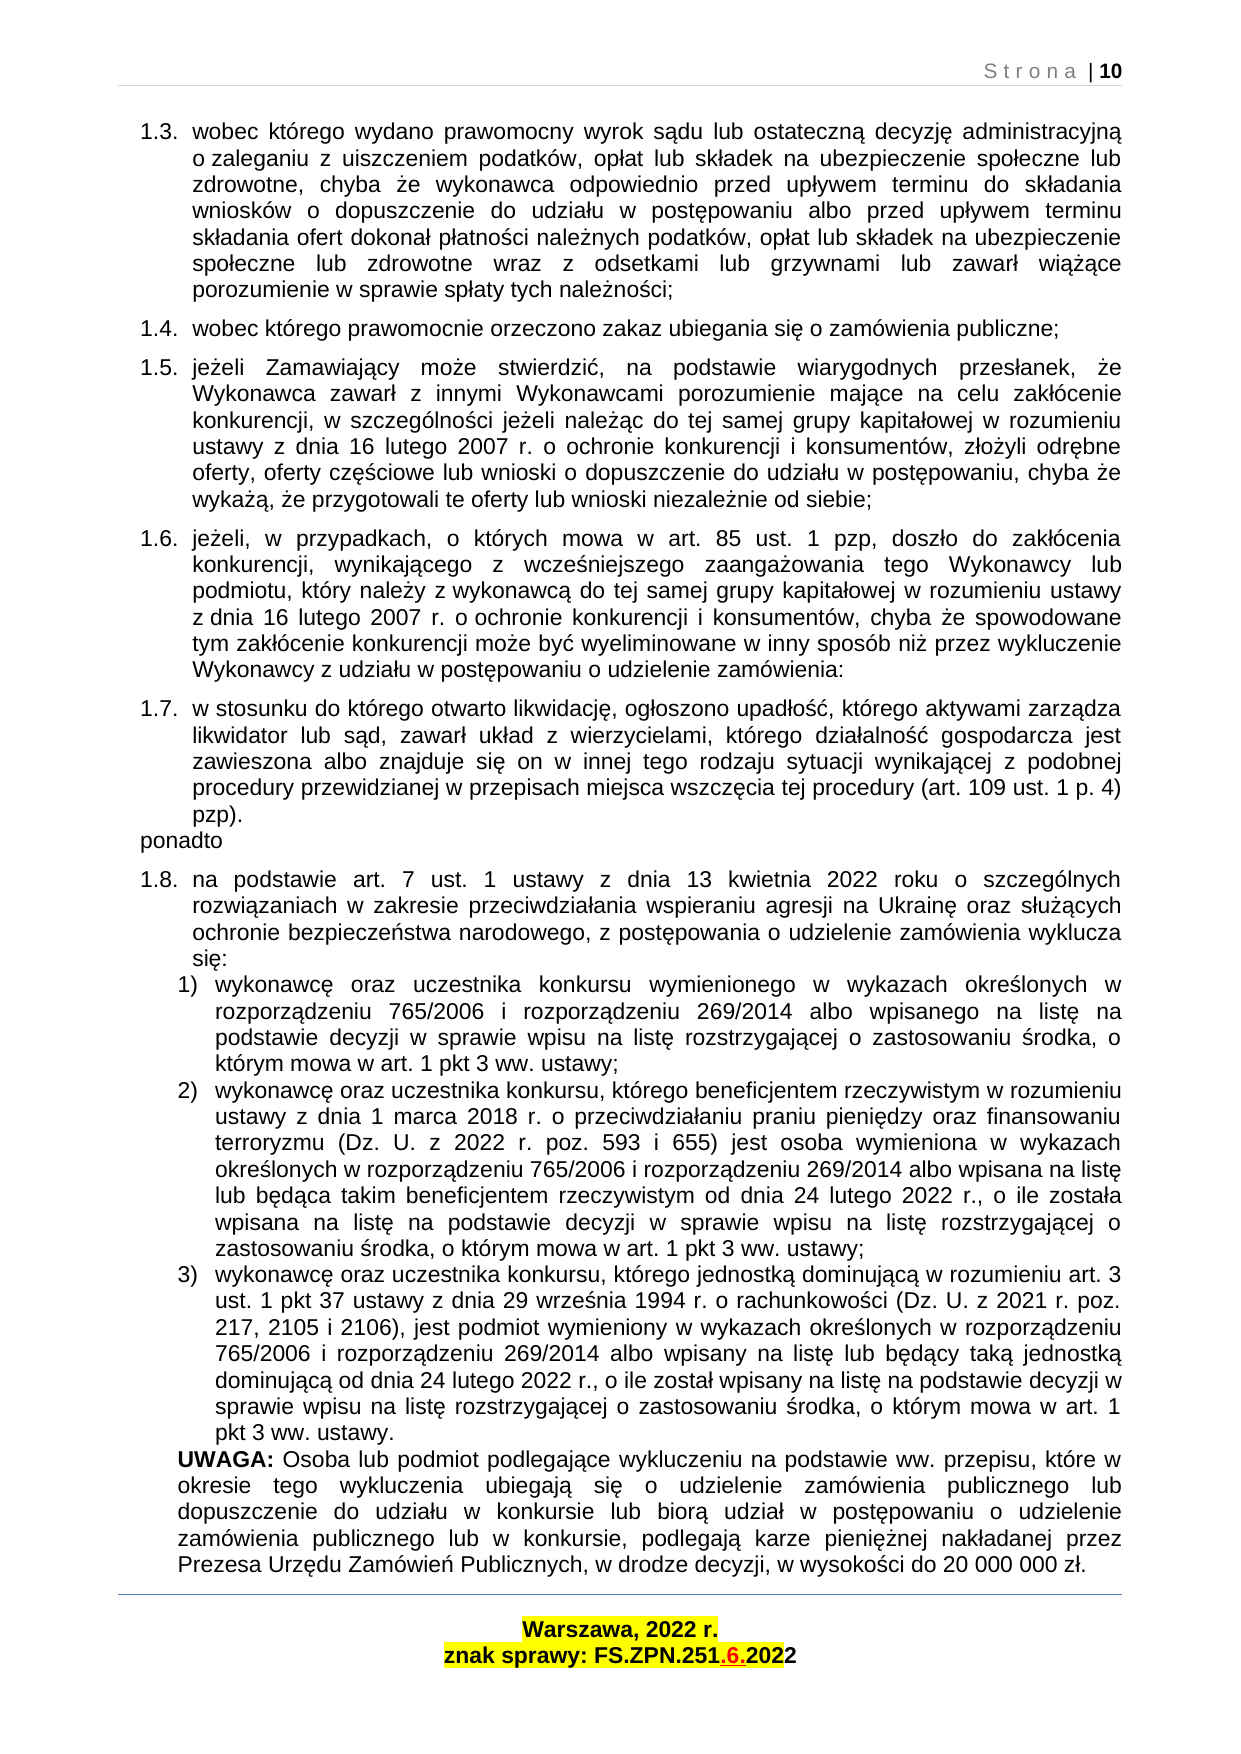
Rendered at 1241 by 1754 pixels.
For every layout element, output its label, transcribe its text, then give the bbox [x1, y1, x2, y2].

text ponadto [140, 827, 1122, 853]
list wobec którego wydano prawomocny wyrok sądu lub ostateczną decyzję administracyjną o zaleganiu z uiszczeniem podatków, opłat lub składek na ubezpieczenie społeczne lub zdrowotne, chyba że wykonawca odpowiednio przed upływem terminu do składania wniosków o dopuszczenie do udziału w postępowaniu albo przed upływem terminu składania ofert dokonał płatności należnych podatków, opłat lub składek na ubezpieczenie społeczne lub zdrowotne wraz z odsetkami lub grzywnami lub zawarł wiążące porozumienie w sprawie spłaty tych należności; [140, 118, 1122, 303]
list wykonawcę oraz uczestnika konkursu, którego jednostką dominującą w rozumieniu art. 3 ust. 1 pkt 37 ustawy z dnia 29 września 1994 r. o rachunkowości (Dz. U. z 2021 r. poz. 217, 2105 i 2106), jest podmiot wymieniony w wykazach określonych w rozporządzeniu 765/2006 i rozporządzeniu 269/2014 albo wpisany na listę lub będący taką jednostką dominującą od dnia 24 lutego 2022 r., o ile został wpisany na listę na podstawie decyzji w sprawie wpisu na listę rozstrzygającej o zastosowaniu środka, o którym mowa w art. 1 pkt 3 ww. ustawy. [177, 1261, 1122, 1446]
list w stosunku do którego otwarto likwidację, ogłoszono upadłość, którego aktywami zarządza likwidator lub sąd, zawarł układ z wierzycielami, którego działalność gospodarcza jest zawieszona albo znajduje się on w innej tego rodzaju sytuacji wynikającej z podobnej procedury przewidzianej w przepisach miejsca wszczęcia tej procedury (art. 109 ust. 1 p. 4) pzp). [140, 695, 1122, 827]
list wykonawcę oraz uczestnika konkursu wymienionego w wykazach określonych w rozporządzeniu 765/2006 i rozporządzeniu 269/2014 albo wpisanego na listę na podstawie decyzji w sprawie wpisu na listę rozstrzygającej o zastosowaniu środka, o którym mowa w art. 1 pkt 3 ww. ustawy; [177, 971, 1122, 1077]
list wykonawcę oraz uczestnika konkursu, którego beneficjentem rzeczywistym w rozumieniu ustawy z dnia 1 marca 2018 r. o przeciwdziałaniu praniu pieniędzy oraz finansowaniu terroryzmu (Dz. U. z 2022 r. poz. 593 i 655) jest osoba wymieniona w wykazach określonych w rozporządzeniu 765/2006 i rozporządzeniu 269/2014 albo wpisana na listę lub będąca takim beneficjentem rzeczywistym od dnia 24 lutego 2022 r., o ile została wpisana na listę na podstawie decyzji w sprawie wpisu na listę rozstrzygającej o zastosowaniu środka, o którym mowa w art. 1 pkt 3 ww. ustawy; [177, 1077, 1122, 1261]
list wobec którego prawomocnie orzeczono zakaz ubiegania się o zamówienia publiczne; [140, 315, 1122, 341]
text UWAGA: Osoba lub podmiot podlegające wykluczeniu na podstawie ww. przepisu, które w okresie tego wykluczenia ubiegają się o udzielenie zamówienia publicznego lub dopuszczenie do udziału w konkursie lub biorą udział w postępowaniu o udzielenie zamówienia publicznego lub w konkursie, podlegają karze pieniężnej nakładanej przez Prezesa Urzędu Zamówień Publicznych, w drodze decyzji, w wysokości do 20 000 000 zł. [177, 1446, 1122, 1577]
list jeżeli Zamawiający może stwierdzić, na podstawie wiarygodnych przesłanek, że Wykonawca zawarł z innymi Wykonawcami porozumienie mające na celu zakłócenie konkurencji, w szczególności jeżeli należąc do tej samej grupy kapitałowej w rozumieniu ustawy z dnia 16 lutego 2007 r. o ochronie konkurencji i konsumentów, złożyli odrębne oferty, oferty częściowe lub wnioski o dopuszczenie do udziału w postępowaniu, chyba że wykażą, że przygotowali te oferty lub wnioski niezależnie od siebie; [140, 354, 1122, 512]
list jeżeli, w przypadkach, o których mowa w art. 85 ust. 1 pzp, doszło do zakłócenia konkurencji, wynikającego z wcześniejszego zaangażowania tego Wykonawcy lub podmiotu, który należy z wykonawcą do tej samej grupy kapitałowej w rozumieniu ustawy z dnia 16 lutego 2007 r. o ochronie konkurencji i konsumentów, chyba że spowodowane tym zakłócenie konkurencji może być wyeliminowane w inny sposób niż przez wykluczenie Wykonawcy z udziału w postępowaniu o udzielenie zamówienia: [140, 524, 1122, 683]
list na podstawie art. 7 ust. 1 ustawy z dnia 13 kwietnia 2022 roku o szczególnych rozwiązaniach w zakresie przeciwdziałania wspieraniu agresji na Ukrainę oraz służących ochronie bezpieczeństwa narodowego, z postępowania o udzielenie zamówienia wyklucza się: [140, 866, 1122, 971]
